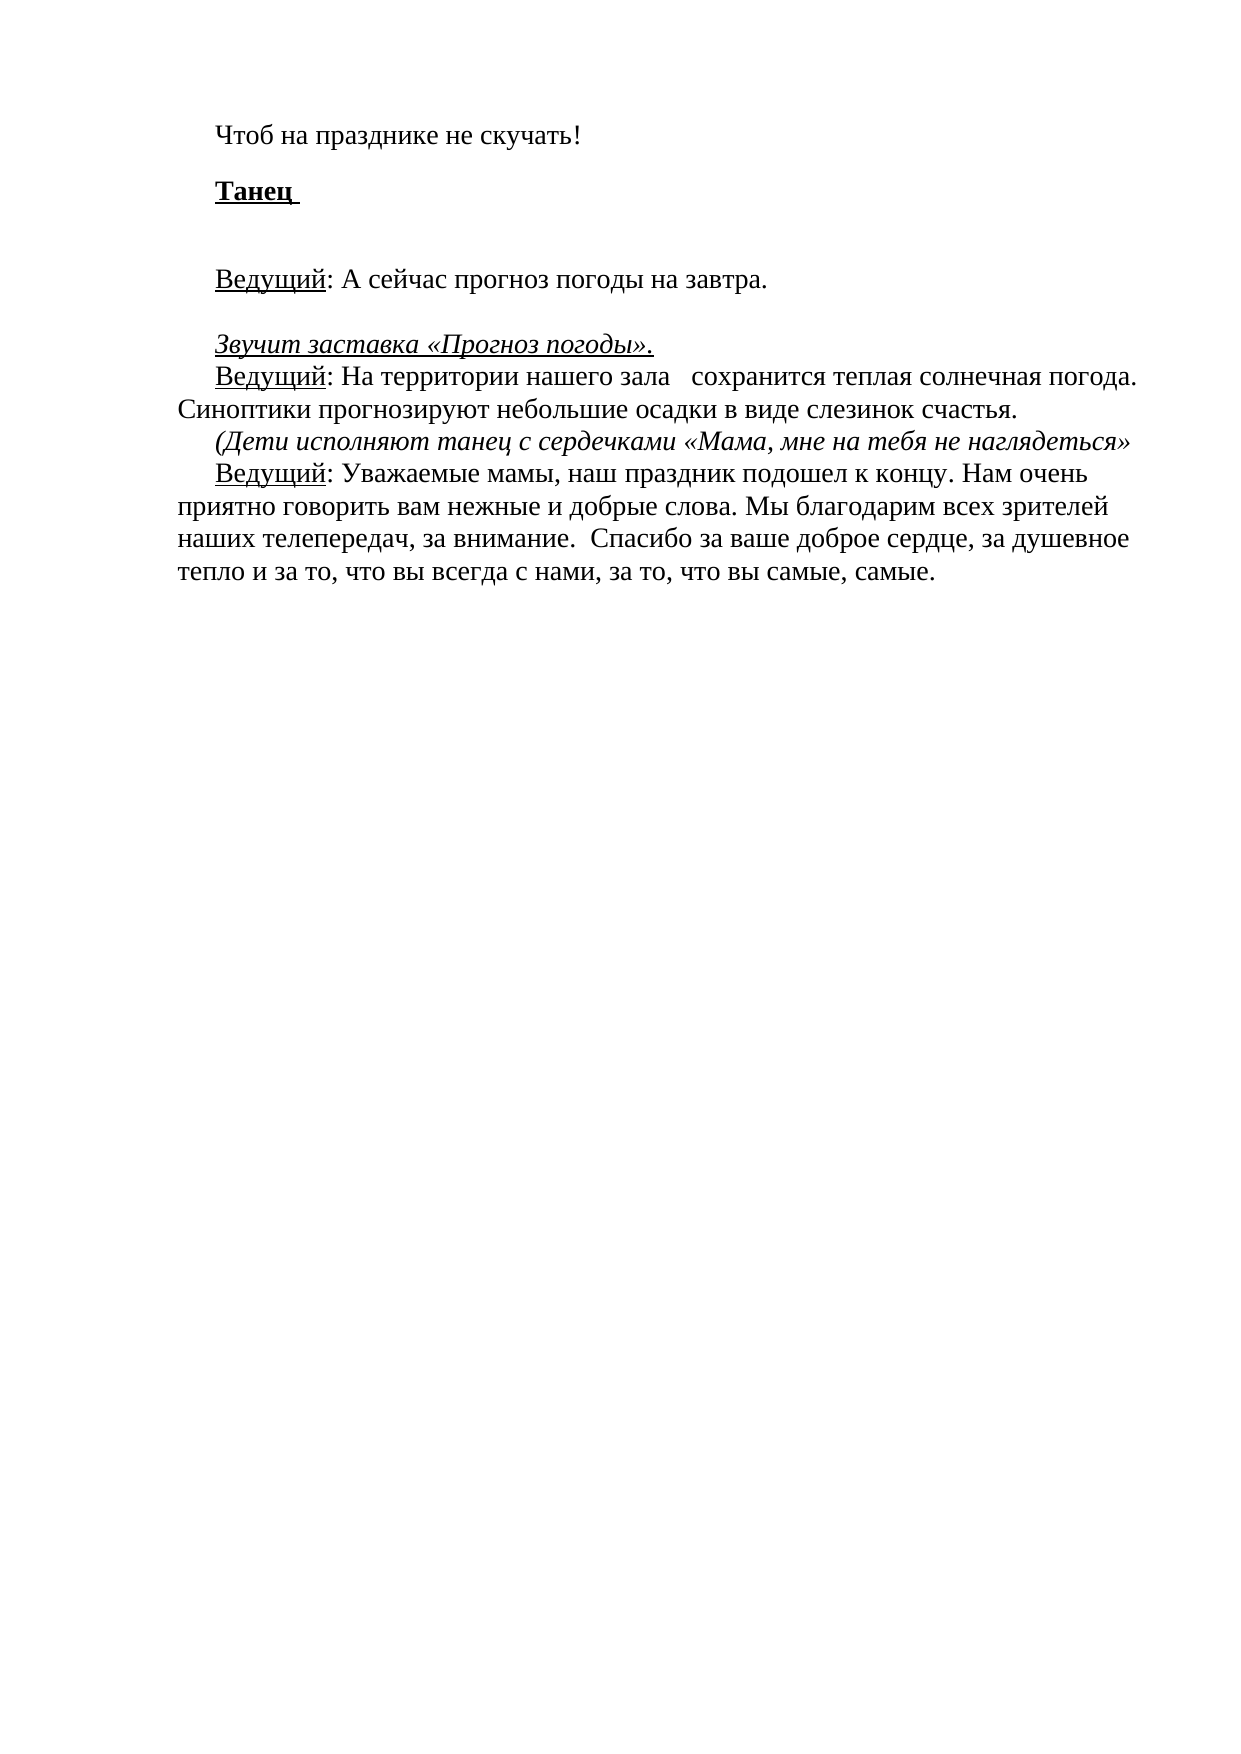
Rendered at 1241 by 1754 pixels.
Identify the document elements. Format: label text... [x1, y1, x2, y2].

text Ведущий: На территории нашего зала сохранится теплая солнечная погода. Синоптики прогнозируют небольшие осадки в виде слезинок счастья. [177, 359, 1152, 424]
text Ведущий: А сейчас прогноз погоды на завтра. [177, 262, 1152, 294]
text Танец [177, 174, 1152, 206]
text Звучит заставка «Прогноз погоды». [177, 327, 1152, 359]
text (Дети исполняют танец с сердечками «Мама, мне на тебя не наглядеться» [177, 424, 1152, 457]
text Ведущий: Уважаемые мамы, наш праздник подошел к концу. Нам очень приятно говорить вам нежные и добрые слова. Мы благодарим всех зрителей наших телепередач, за внимание. Спасибо за ваше доброе сердце, за душевное тепло и за то, что вы всегда с нами, за то, что вы самые, самые. [177, 457, 1152, 586]
text Чтоб на празднике не скучать! [177, 118, 1152, 151]
